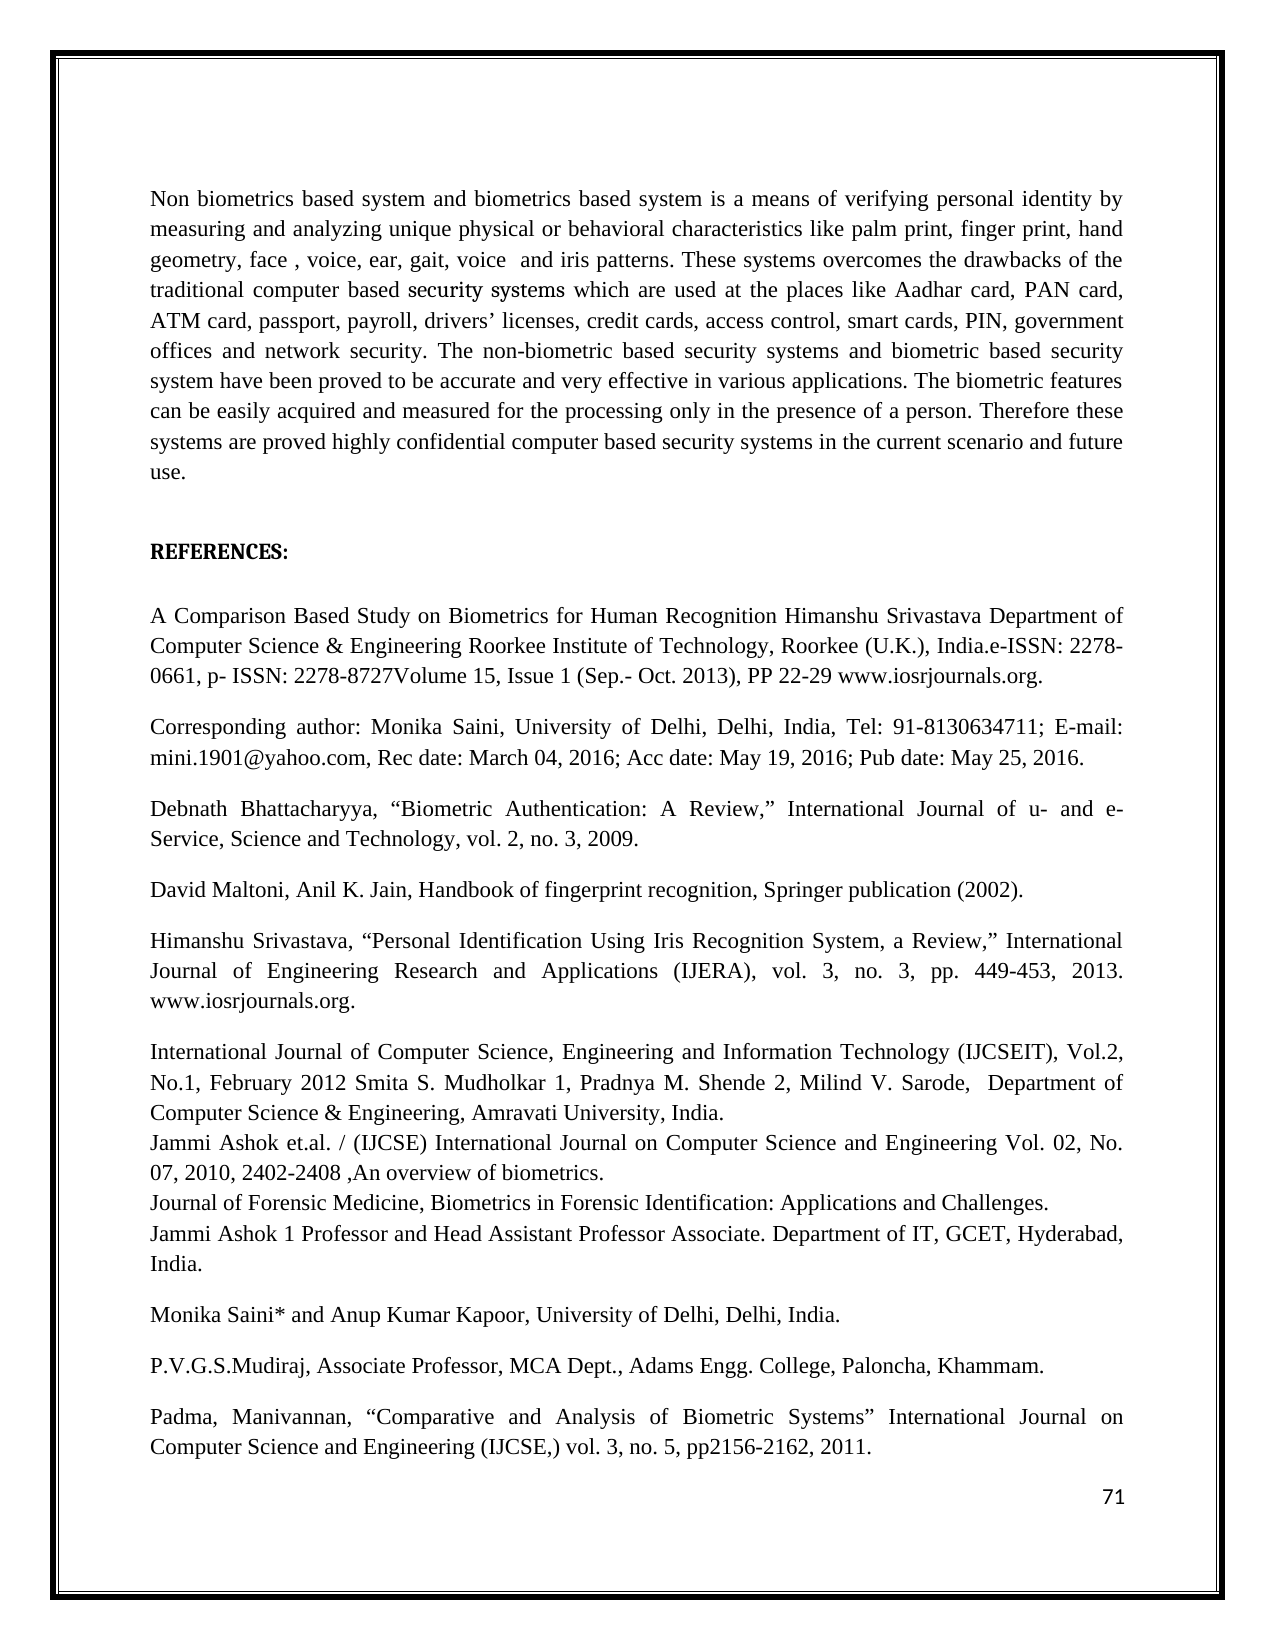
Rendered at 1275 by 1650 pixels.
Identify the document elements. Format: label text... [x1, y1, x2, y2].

text A Comparison Based Study on Biometrics for Human Recognition Himanshu Srivastava Department of Computer Science & Engineering Roorkee Institute of Technology, Roorkee (U.K.), India.e-ISSN: 2278-0661, p- ISSN: 2278-8727Volume 15, Issue 1 (Sep.- Oct. 2013), PP 22-29 www.iosrjournals.org. [150, 602, 1125, 689]
text Padma, Manivannan, “Comparative and Analysis of Biometric Systems” International Journal on Computer Science and Engineering (IJCSE,) vol. 3, no. 5, pp2156-2162, 2011. [150, 1403, 1125, 1459]
text Himanshu Srivastava, “Personal Identification Using Iris Recognition System, a Review,” International Journal of Engineering Research and Applications (IJERA), vol. 3, no. 3, pp. 449-453, 2013. www.iosrjournals.org. [150, 927, 1125, 1014]
text P.V.G.S.Mudiraj, Associate Professor, MCA Dept., Adams Engg. College, Paloncha, Khammam. [150, 1352, 1125, 1378]
text Journal of Forensic Medicine, Biometrics in Forensic Identification: Applications and Challenges. [150, 1189, 1125, 1216]
text REFERENCES: [150, 539, 1125, 566]
text David Maltoni, Anil K. Jain, Handbook of fingerprint recognition, Springer publication (2002). [150, 876, 1125, 902]
text Corresponding author: Monika Saini, University of Delhi, Delhi, India, Tel: 91-8130634711; E-mail: mini.1901@yahoo.com, Rec date: March 04, 2016; Acc date: May 19, 2016; Pub date: May 25, 2016. [150, 713, 1125, 770]
text Debnath Bhattacharyya, “Biometric Authentication: A Review,” International Journal of u- and e- Service, Science and Technology, vol. 2, no. 3, 2009. [150, 795, 1125, 851]
text Non biometrics based system and biometrics based system is a means of verifying personal identity by measuring and analyzing unique physical or behavioral characteristics like palm print, finger print, hand geometry, face , voice, ear, gait, voice and iris patterns. These systems overcomes the drawbacks of the traditional computer based security systems which are used at the places like Aadhar card, PAN card, ATM card, passport, payroll, drivers’ licenses, credit cards, access control, smart cards, PIN, government offices and network security. The non-biometric based security systems and biometric based security system have been proved to be accurate and very effective in various applications. The biometric features can be easily acquired and measured for the processing only in the presence of a person. Therefore these systems are proved highly confidential computer based security systems in the current scenario and future use. [150, 185, 1125, 484]
text Jammi Ashok et.al. / (IJCSE) International Journal on Computer Science and Engineering Vol. 02, No. 07, 2010, 2402-2408 ,An overview of biometrics. [150, 1129, 1125, 1186]
text Monika Saini* and Anup Kumar Kapoor, University of Delhi, Delhi, India. [150, 1301, 1125, 1327]
text International Journal of Computer Science, Engineering and Information Technology (IJCSEIT), Vol.2, No.1, February 2012 Smita S. Mudholkar 1, Pradnya M. Shende 2, Milind V. Sarode, Department of Computer Science & Engineering, Amravati University, India. [150, 1038, 1125, 1125]
text Jammi Ashok 1 Professor and Head Assistant Professor Associate. Department of IT, GCET, Hyderabad, India. [150, 1220, 1125, 1276]
